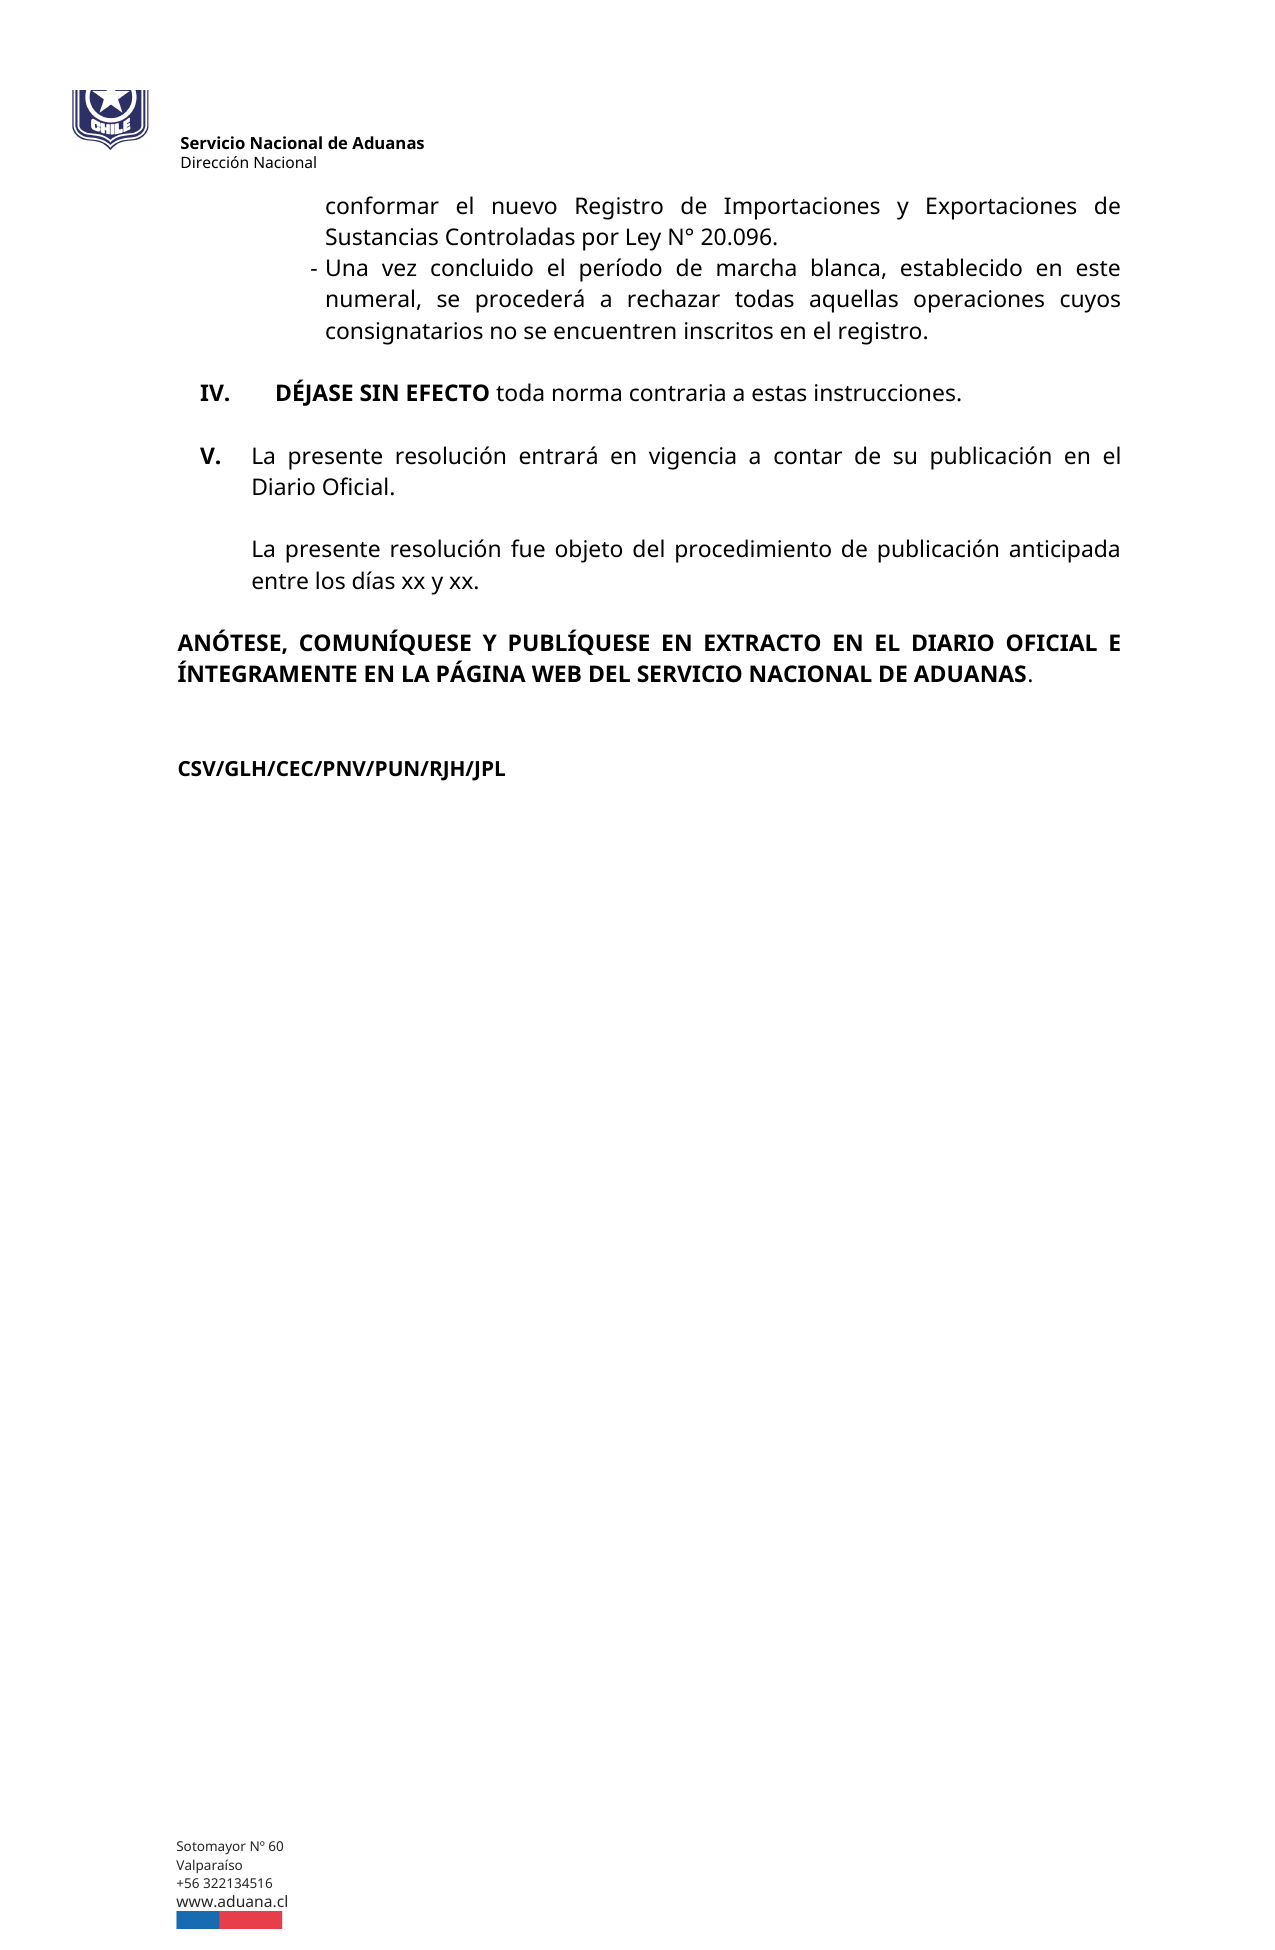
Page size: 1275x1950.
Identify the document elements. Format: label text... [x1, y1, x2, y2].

picture [58, 90, 163, 154]
list DÉJASE SIN EFECTO toda norma contraria a estas instrucciones. [200, 377, 1122, 408]
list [310, 189, 1122, 252]
subtitle CSV/GLH/CEC/PNV/PUN/RJH/JPL [177, 751, 1122, 783]
list Una vez concluido el período de marcha blanca, establecido en este numeral, se procederá a rechazar todas aquellas operaciones cuyos consignatarios no se encuentren inscritos en el registro. [310, 252, 1122, 346]
text ANÓTESE, COMUNÍQUESE Y PUBLÍQUESE EN EXTRACTO EN EL DIARIO OFICIAL E ÍNTEGRAMENTE EN LA PÁGINA WEB DEL SERVICIO NACIONAL DE ADUANAS. [177, 627, 1122, 689]
list La presente resolución entrará en vigencia a contar de su publicación en el Diario Oficial. [200, 439, 1122, 502]
text La presente resolución fue objeto del procedimiento de publicación anticipada entre los días xx y xx. [251, 533, 1122, 596]
picture [176, 1911, 283, 1929]
